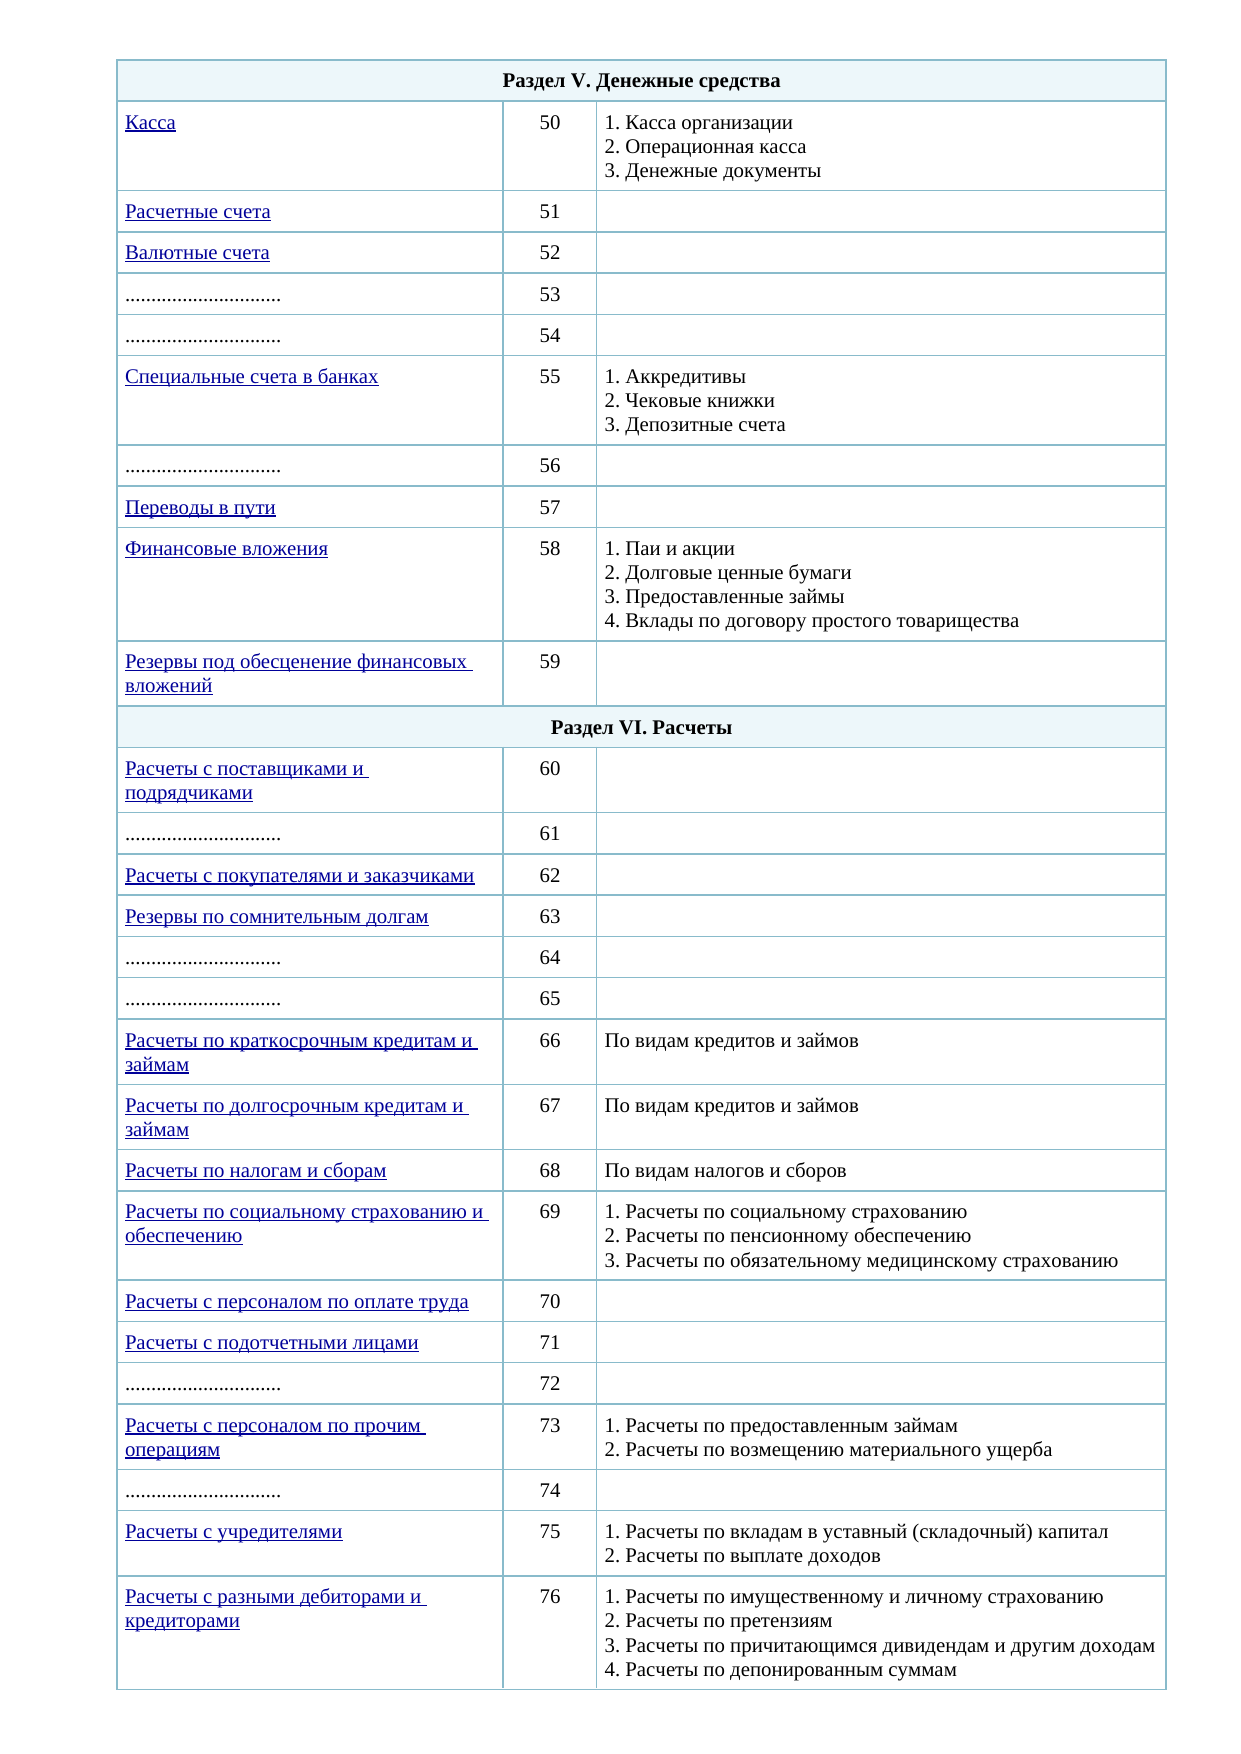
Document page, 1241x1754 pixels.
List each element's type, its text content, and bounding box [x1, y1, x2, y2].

table_cell По видам кредитов и займов [597, 1085, 1165, 1149]
table_cell 1. Расчеты по предоставленным займам 2. Расчеты по возмещению материального ущерба [597, 1405, 1165, 1468]
table_cell [597, 233, 1165, 272]
table_cell 53 [504, 274, 596, 313]
table_cell [597, 896, 1165, 936]
table_cell По видам налогов и сборов [597, 1150, 1165, 1190]
table_cell .............................. [118, 937, 502, 977]
table_cell 54 [504, 315, 596, 355]
table_cell [597, 978, 1165, 1018]
table_cell Расчеты с разными дебиторами и кредиторами [118, 1577, 502, 1688]
table_cell [597, 748, 1165, 812]
table_cell Резервы по сомнительным долгам [118, 896, 502, 936]
table_cell Валютные счета [118, 233, 502, 272]
table_cell [597, 813, 1165, 853]
table_cell [597, 1322, 1165, 1362]
table_cell 69 [504, 1192, 596, 1279]
table_cell [597, 274, 1165, 313]
table_cell .............................. [118, 1363, 502, 1403]
table_cell 72 [504, 1363, 596, 1403]
table_cell Расчеты по налогам и сборам [118, 1150, 502, 1190]
table_cell 61 [504, 813, 596, 853]
table_cell [597, 487, 1165, 527]
table_cell Переводы в пути [118, 487, 502, 527]
table_cell 64 [504, 937, 596, 977]
table_cell Расчеты по социальному страхованию и обеспечению [118, 1192, 502, 1279]
table_cell Расчеты по краткосрочным кредитам и займам [118, 1020, 502, 1083]
table_cell Финансовые вложения [118, 528, 502, 640]
table_cell 71 [504, 1322, 596, 1362]
table_cell Расчеты с подотчетными лицами [118, 1322, 502, 1362]
table_cell [597, 1363, 1165, 1403]
table_cell 62 [504, 855, 596, 894]
table_cell [597, 937, 1165, 977]
table_cell 57 [504, 487, 596, 527]
table_cell Специальные счета в банках [118, 356, 502, 444]
table_cell Расчеты с персоналом по оплате труда [118, 1281, 502, 1321]
table_cell .............................. [118, 813, 502, 853]
table_cell Расчеты с поставщиками и подрядчиками [118, 748, 502, 812]
table_cell 1. Расчеты по социальному страхованию 2. Расчеты по пенсионному обеспечению 3. Расчеты по обязательному медицинскому страхованию [597, 1192, 1165, 1279]
table_cell Расчеты с персоналом по прочим операциям [118, 1405, 502, 1468]
table_cell .............................. [118, 1470, 502, 1510]
table_cell 56 [504, 446, 596, 485]
table_cell Расчеты с учредителями [118, 1511, 502, 1575]
table_cell По видам кредитов и займов [597, 1020, 1165, 1083]
table_cell 75 [504, 1511, 596, 1575]
table_cell [597, 1470, 1165, 1510]
table_cell Расчетные счета [118, 191, 502, 231]
table_cell Резервы под обесценение финансовых вложений [118, 642, 502, 705]
table_cell 68 [504, 1150, 596, 1190]
table_cell 55 [504, 356, 596, 444]
table_cell .............................. [118, 446, 502, 485]
table_cell 67 [504, 1085, 596, 1149]
table_cell 73 [504, 1405, 596, 1468]
table_cell 63 [504, 896, 596, 936]
table_cell Расчеты с покупателями и заказчиками [118, 855, 502, 894]
table_cell 50 [504, 102, 596, 190]
table_cell 1. Расчеты по имущественному и личному страхованию 2. Расчеты по претензиям 3. Расчеты по причитающимся дивидендам и другим доходам 4. Расчеты по депонированным суммам [597, 1577, 1165, 1688]
table_cell 1. Аккредитивы 2. Чековые книжки 3. Депозитные счета [597, 356, 1165, 444]
table_cell .............................. [118, 274, 502, 313]
table_cell 76 [504, 1577, 596, 1688]
table_cell .............................. [118, 978, 502, 1018]
table_cell 1. Паи и акции 2. Долговые ценные бумаги 3. Предоставленные займы 4. Вклады по договору простого товарищества [597, 528, 1165, 640]
table_cell Раздел V. Денежные средства [118, 61, 1165, 100]
table_cell Расчеты по долгосрочным кредитам и займам [118, 1085, 502, 1149]
table_cell Касса [118, 102, 502, 190]
table_cell [597, 191, 1165, 231]
table_cell .............................. [118, 315, 502, 355]
table_cell [597, 446, 1165, 485]
table_cell [597, 642, 1165, 705]
table_cell 74 [504, 1470, 596, 1510]
table_cell 70 [504, 1281, 596, 1321]
table_cell [597, 315, 1165, 355]
table_cell 59 [504, 642, 596, 705]
table_cell 66 [504, 1020, 596, 1083]
table_cell 51 [504, 191, 596, 231]
table_cell 58 [504, 528, 596, 640]
table_cell [597, 1281, 1165, 1321]
table_cell Раздел VI. Расчеты [118, 707, 1165, 747]
table_cell 60 [504, 748, 596, 812]
table_cell 52 [504, 233, 596, 272]
table_cell 1. Расчеты по вкладам в уставный (складочный) капитал 2. Расчеты по выплате доходов [597, 1511, 1165, 1575]
table_cell 65 [504, 978, 596, 1018]
table_cell [597, 855, 1165, 894]
table_cell 1. Касса организации 2. Операционная касса 3. Денежные документы [597, 102, 1165, 190]
